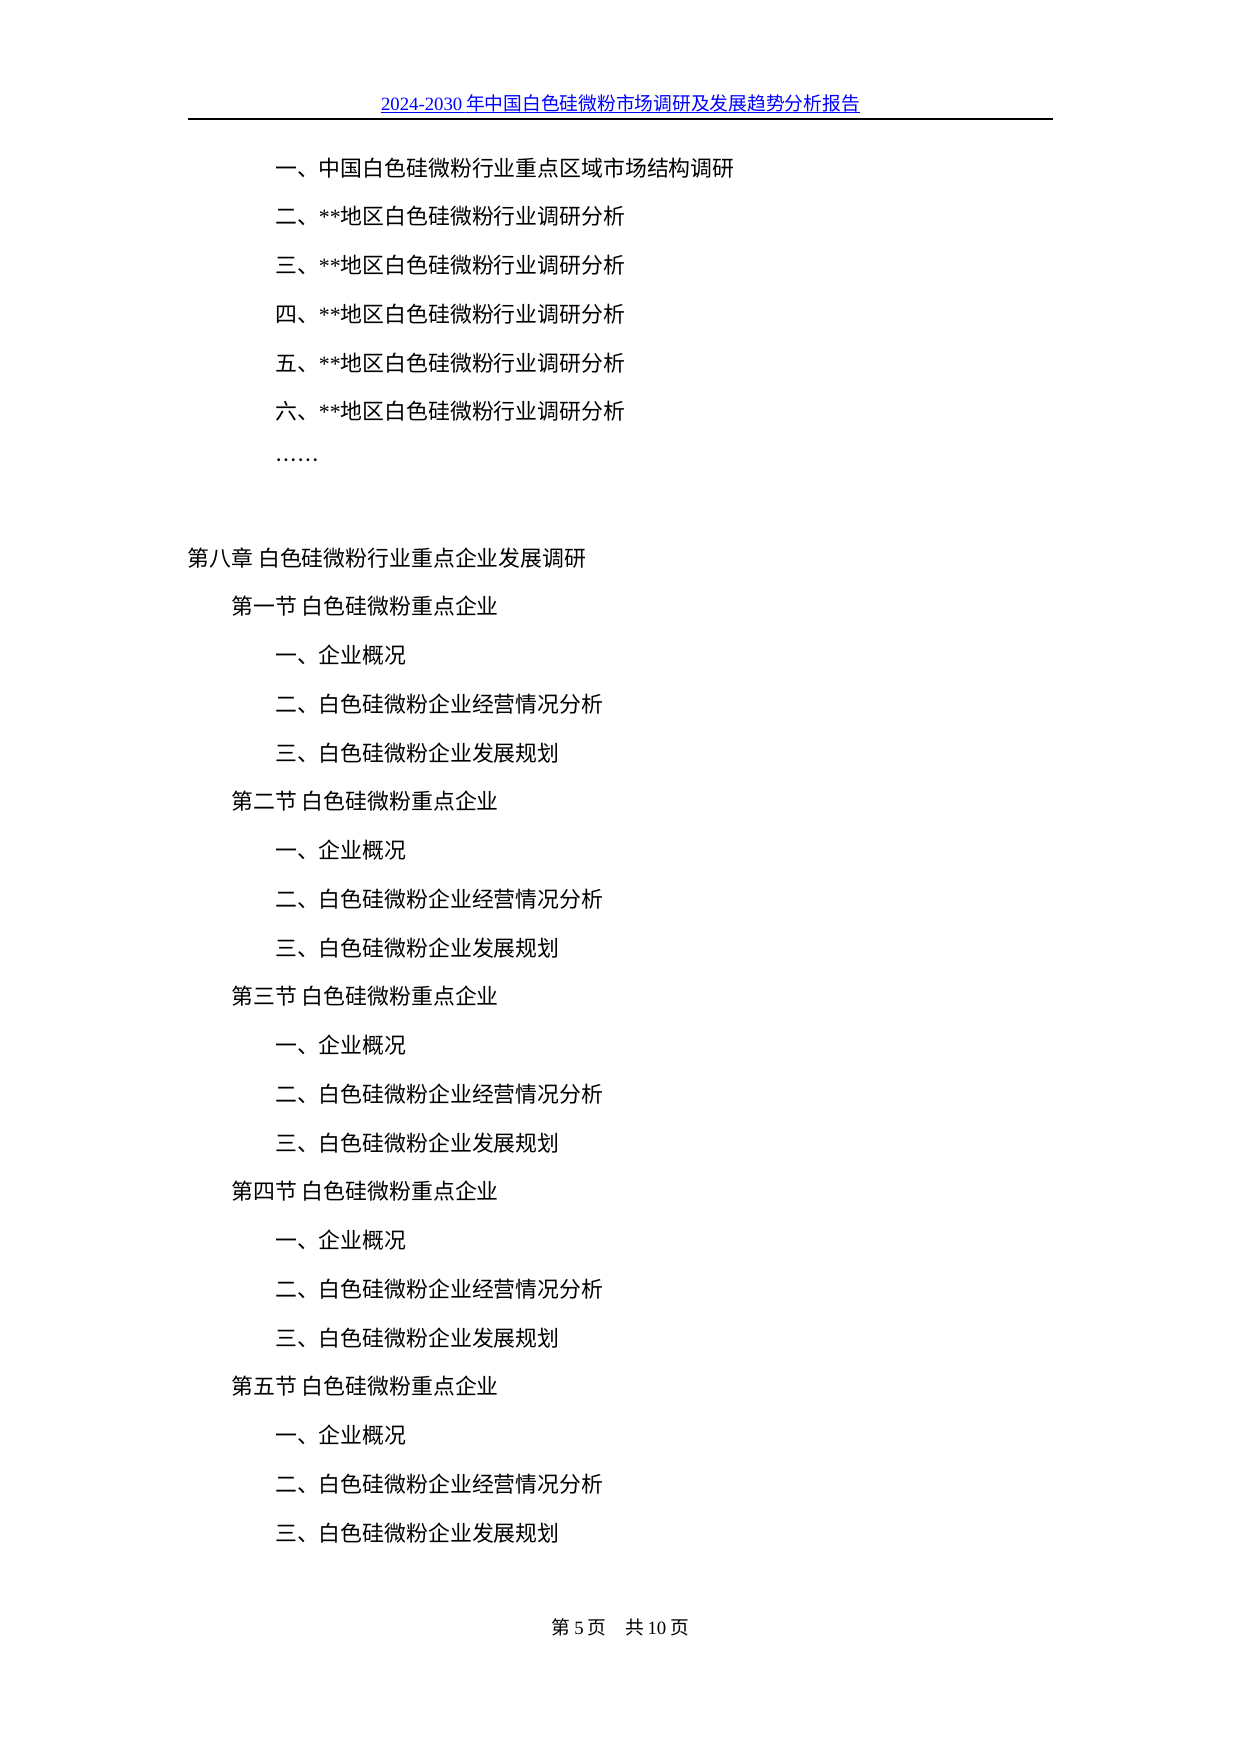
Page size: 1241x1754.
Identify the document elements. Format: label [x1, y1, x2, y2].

text [187, 150, 1053, 1548]
